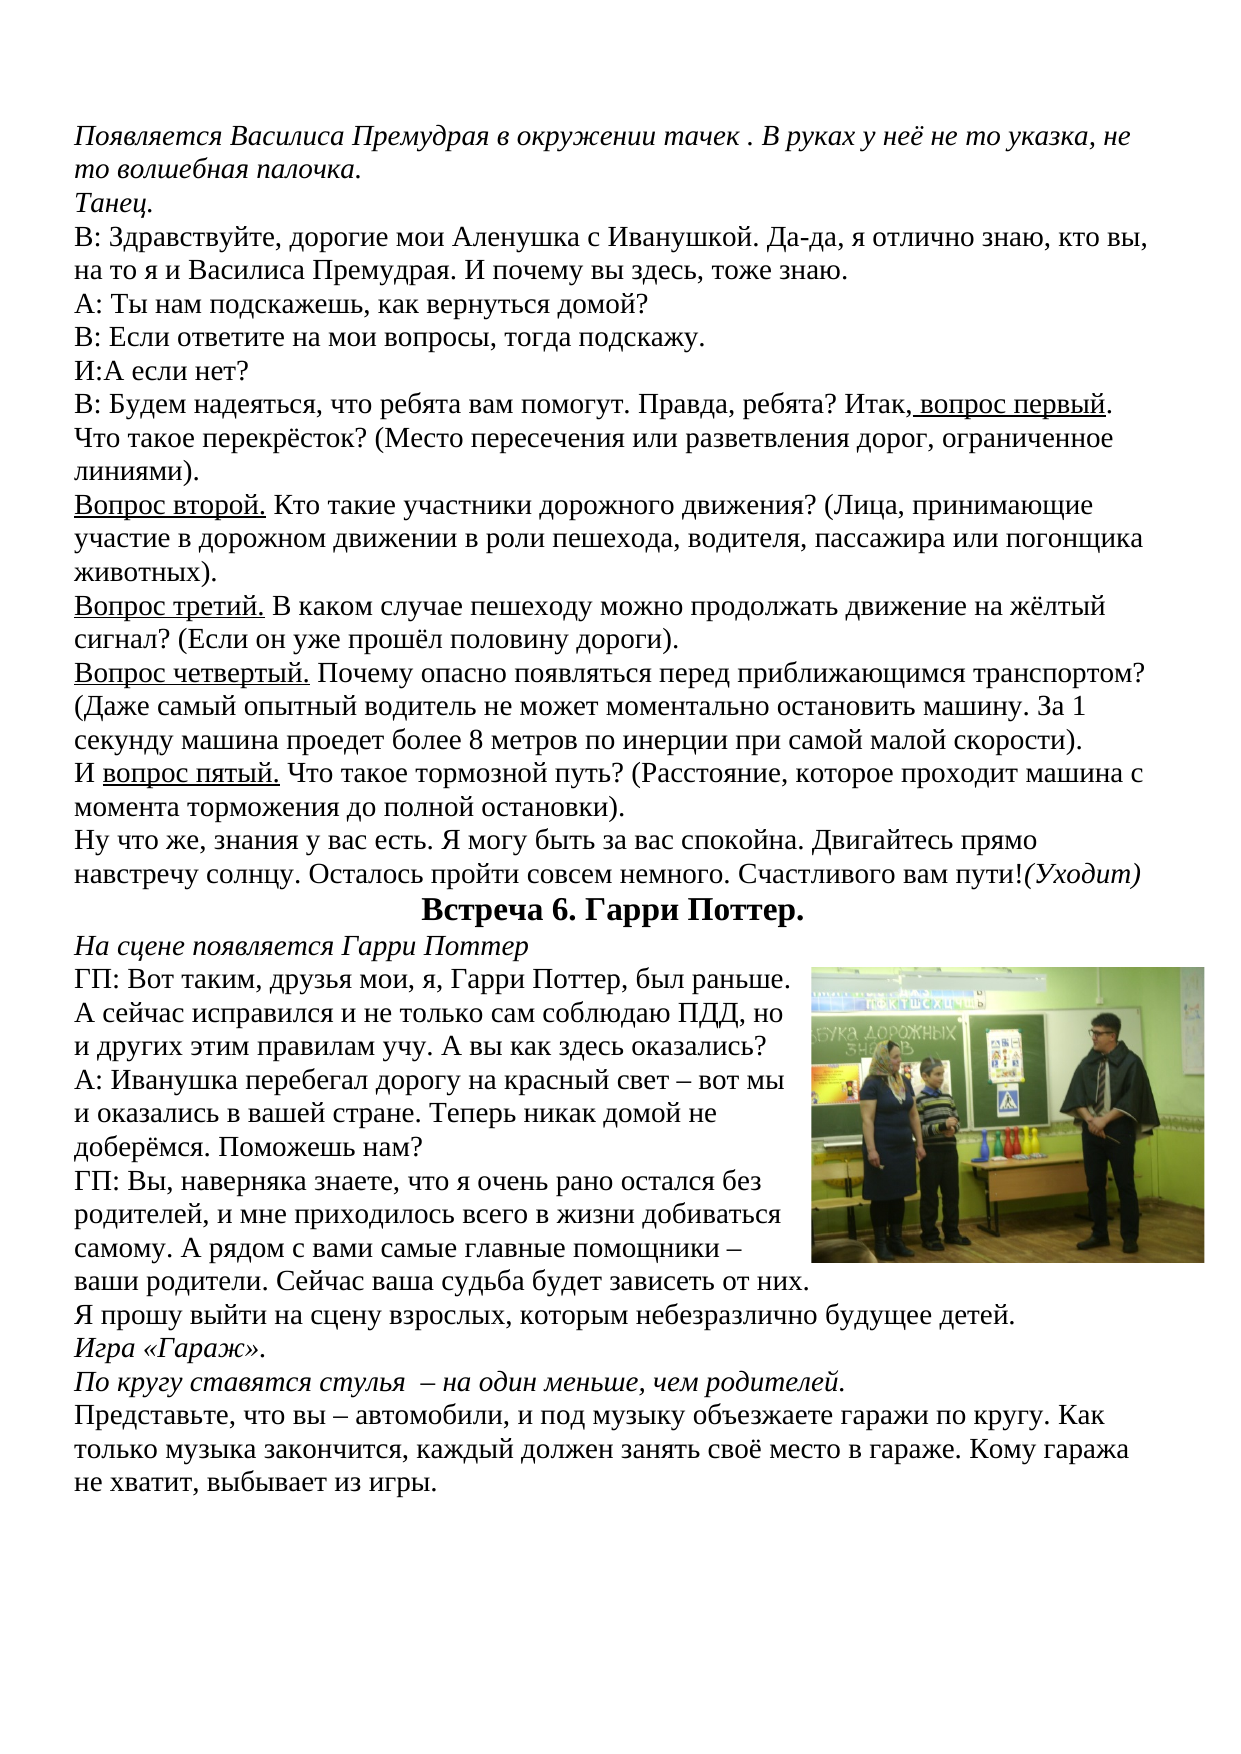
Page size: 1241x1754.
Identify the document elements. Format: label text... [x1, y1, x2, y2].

text Вопрос четвертый. Почему опасно появляться перед приближающимся транспортом? (Даже самый опытный водитель не может моментально остановить машину. За 1 секунду машина проедет более 8 метров по инерции при самой малой скорости). [74, 655, 1152, 755]
text И:А если нет? [74, 353, 1152, 386]
text Ну что же, знания у вас есть. Я могу быть за вас спокойна. Двигайтесь прямо навстречу солнцу. Осталось пройти совсем немного. Счастливого вам пути!(Уходит) [74, 822, 1152, 889]
text ГП: Вы, наверняка знаете, что я очень рано остался без родителей, и мне приходилось всего в жизни добиваться самому. А рядом с вами самые главные помощники – ваши родители. Сейчас ваша судьба будет зависеть от них. [74, 1163, 1152, 1297]
text Представьте, что вы – автомобили, и под музыку объезжаете гаражи по кругу. Как только музыка закончится, каждый должен занять своё место в гараже. Кому гаража не хватит, выбывает из игры. [74, 1397, 1152, 1498]
text Встреча 6. Гарри Поттер. [74, 889, 1152, 928]
text В: Если ответите на мои вопросы, тогда подскажу. [74, 319, 1152, 353]
text Вопрос третий. В каком случае пешеходу можно продолжать движение на жёлтый сигнал? (Если он уже прошёл половину дороги). [74, 588, 1152, 655]
text Игра «Гараж». [74, 1330, 1152, 1364]
text В: Здравствуйте, дорогие мои Аленушка с Иванушкой. Да-да, я отлично знаю, кто вы, на то я и Василиса Премудрая. И почему вы здесь, тоже знаю. [74, 219, 1152, 286]
text В: Будем надеяться, что ребята вам помогут. Правда, ребята? Итак, вопрос первый. Что такое перекрёсток? (Место пересечения или разветвления дорог, ограниченное линиями). [74, 386, 1152, 487]
text На сцене появляется Гарри Поттер [74, 928, 1152, 961]
text ГП: Вот таким, друзья мои, я, Гарри Поттер, был раньше. А сейчас исправился и не только сам соблюдаю ПДД, но и других этим правилам учу. А вы как здесь оказались? [74, 961, 1152, 1062]
text По кругу ставятся стулья – на один меньше, чем родителей. [74, 1364, 1152, 1397]
text Я прошу выйти на сцену взрослых, которым небезразлично будущее детей. [74, 1297, 1152, 1330]
picture [811, 967, 1205, 1263]
text А: Иванушка перебегал дорогу на красный свет – вот мы и оказались в вашей стране. Теперь никак домой не доберёмся. Поможешь нам? [74, 1062, 811, 1163]
text Вопрос второй. Кто такие участники дорожного движения? (Лица, принимающие участие в дорожном движении в роли пешехода, водителя, пассажира или погонщика животных). [74, 487, 1152, 588]
text А: Ты нам подскажешь, как вернуться домой? [74, 286, 1152, 319]
text Появляется Василиса Премудрая в окружении тачек . В руках у неё не то указка, не то волшебная палочка. [74, 118, 1152, 185]
text И вопрос пятый. Что такое тормозной путь? (Расстояние, которое проходит машина с момента торможения до полной остановки). [74, 755, 1152, 822]
text Танец. [74, 185, 1152, 219]
